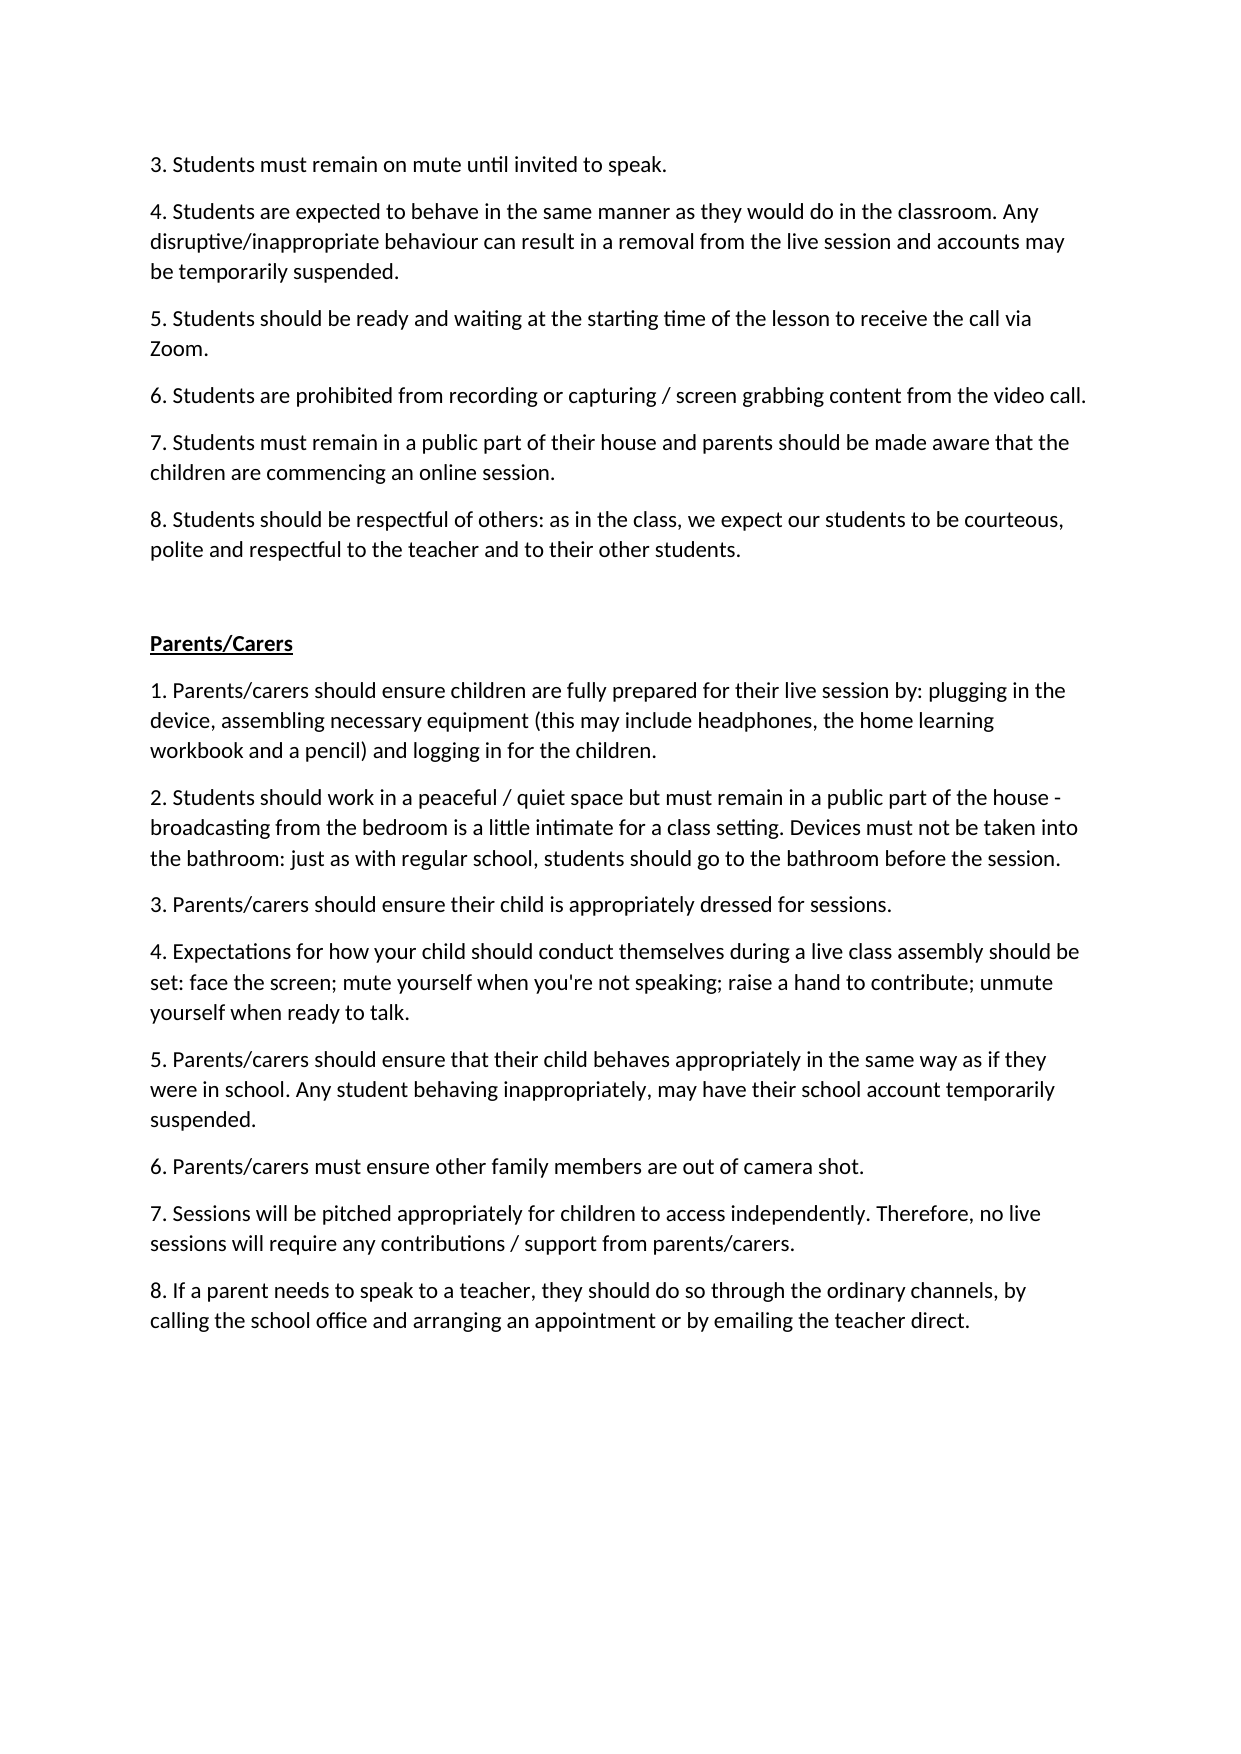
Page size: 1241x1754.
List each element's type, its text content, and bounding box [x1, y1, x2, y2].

text 3. Parents/carers should ensure their child is appropriately dressed for sessions. [150, 891, 1090, 919]
text 8. If a parent needs to speak to a teacher, they should do so through the ordinary channels, by calling the school office and arranging an appointment or by emailing the teacher direct. [150, 1276, 1090, 1334]
text 7. Sessions will be pitched appropriately for children to access independently. Therefore, no live sessions will require any contributions / support from parents/carers. [150, 1199, 1090, 1257]
text 2. Students should work in a peaceful / quiet space but must remain in a public part of the house -broadcasting from the bedroom is a little intimate for a class setting. Devices must not be taken into the bathroom: just as with regular school, students should go to the bathroom before the session. [150, 783, 1090, 872]
text 7. Students must remain in a public part of their house and parents should be made aware that the children are commencing an online session. [150, 428, 1090, 486]
text 3. Students must remain on mute until invited to speak. [150, 150, 1090, 178]
text 5. Parents/carers should ensure that their child behaves appropriately in the same way as if they were in school. Any student behaving inappropriately, may have their school account temporarily suspended. [150, 1045, 1090, 1133]
text 6. Parents/carers must ensure other family members are out of camera shot. [150, 1152, 1090, 1180]
text 4. Expectations for how your child should conduct themselves during a live class assembly should be set: face the screen; mute yourself when you're not speaking; raise a hand to contribute; unmute yourself when ready to talk. [150, 937, 1090, 1026]
text 8. Students should be respectful of others: as in the class, we expect our students to be courteous, polite and respectful to the teacher and to their other students. [150, 505, 1090, 563]
text Parents/Carers [150, 629, 1090, 657]
text 5. Students should be ready and waiting at the starting time of the lesson to receive the call via Zoom. [150, 304, 1090, 362]
text 6. Students are prohibited from recording or capturing / screen grabbing content from the video call. [150, 381, 1090, 409]
text 1. Parents/carers should ensure children are fully prepared for their live session by: plugging in the device, assembling necessary equipment (this may include headphones, the home learning workbook and a pencil) and logging in for the children. [150, 676, 1090, 764]
text 4. Students are expected to behave in the same manner as they would do in the classroom. Any disruptive/inappropriate behaviour can result in a removal from the live session and accounts may be temporarily suspended. [150, 197, 1090, 285]
